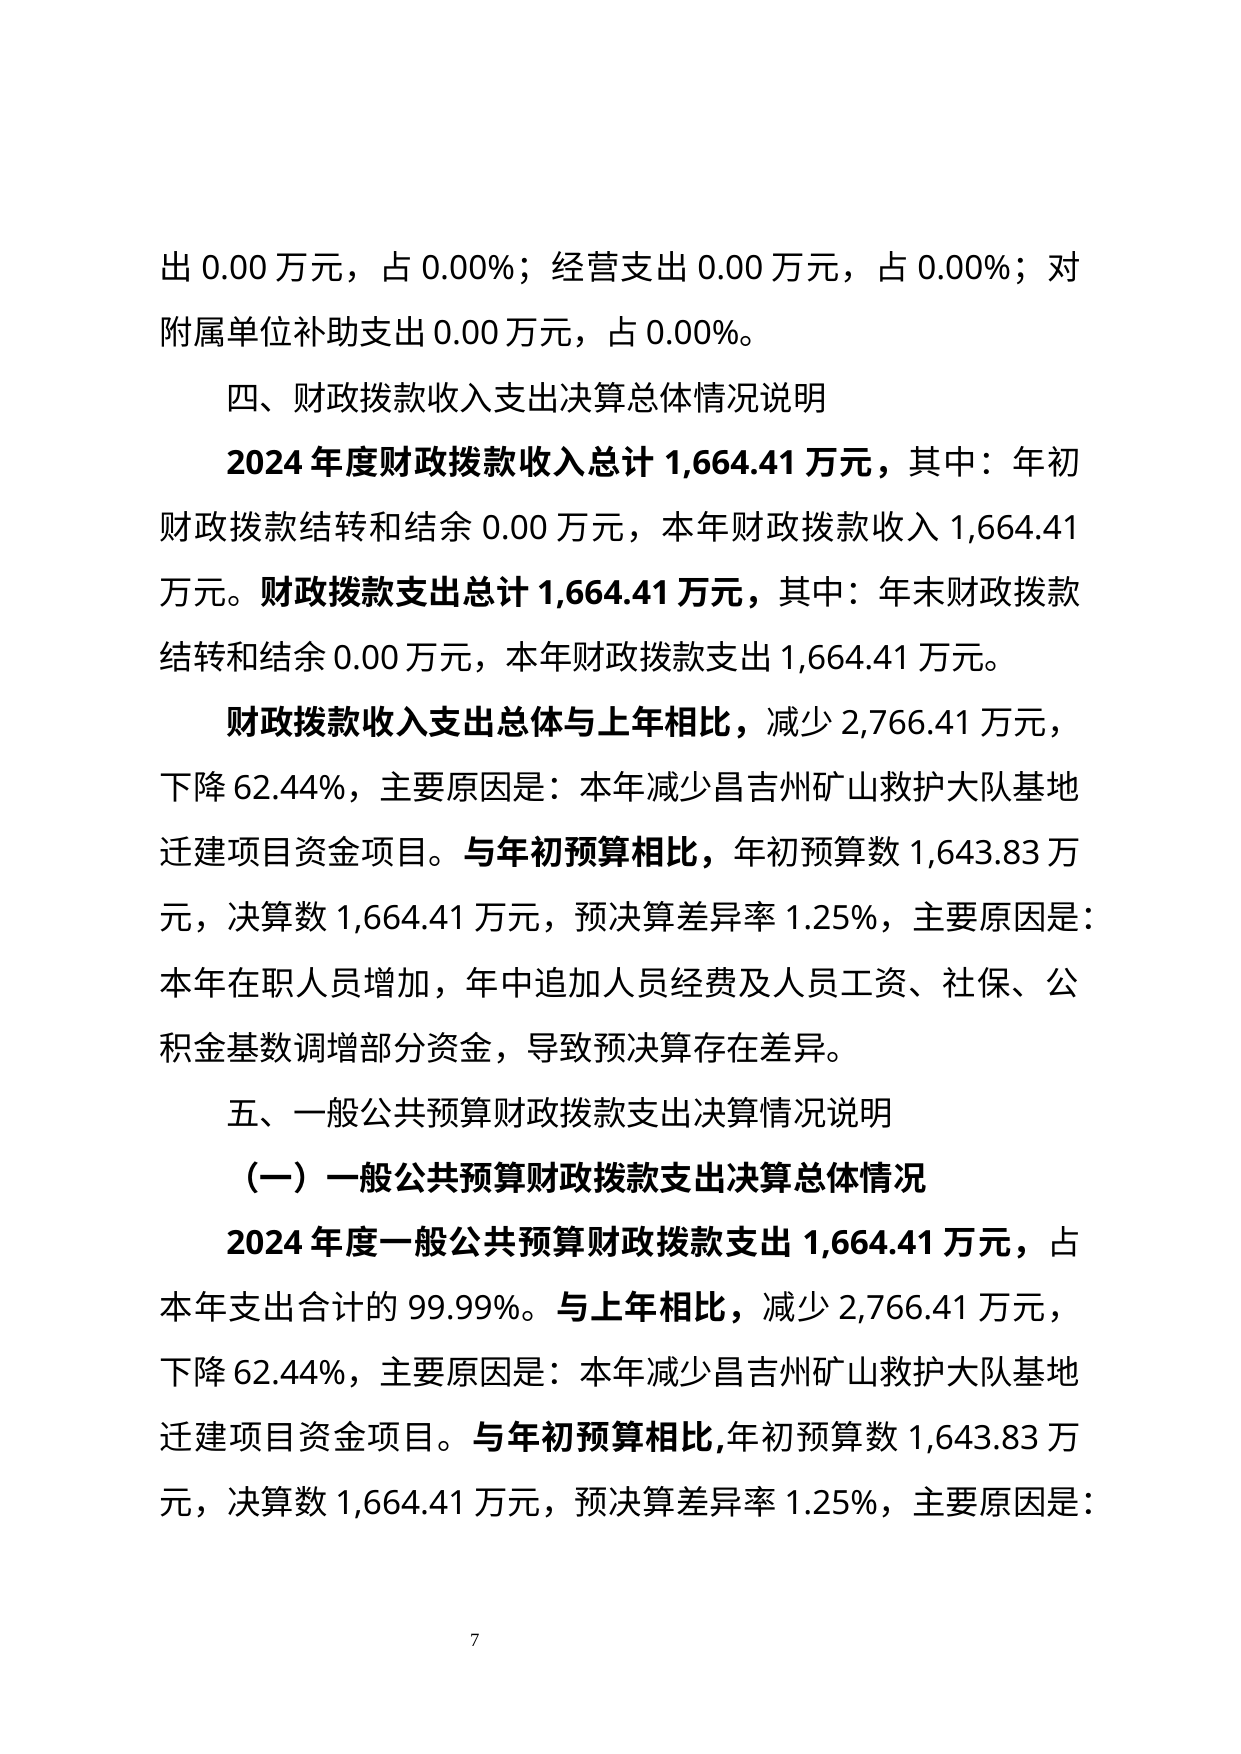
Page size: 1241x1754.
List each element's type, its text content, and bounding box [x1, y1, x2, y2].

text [159, 233, 1081, 363]
text 五、一般公共预算财政拨款支出决算情况说明 [159, 1078, 1081, 1143]
text 四、财政拨款收入支出决算总体情况说明 [159, 363, 1081, 428]
text （一）一般公共预算财政拨款支出决算总体情况 [159, 1143, 1081, 1208]
text 2024年度财政拨款收入总计1,664.41万元，其中：年初财政拨款结转和结余0.00万元，本年财政拨款收入1,664.41万元。财政拨款支出总计1,664.41万元，其中：年末财政拨款结转和结余0.00万元，本年财政拨款支出1,664.41万元。 [159, 428, 1081, 688]
text 财政拨款收入支出总体与上年相比，减少2,766.41万元，下降62.44%，主要原因是：本年减少昌吉州矿山救护大队基地迁建项目资金项目。与年初预算相比，年初预算数1,643.83万元，决算数1,664.41万元，预决算差异率1.25%，主要原因是：本年在职人员增加，年中追加人员经费及人员工资、社保、公积金基数调增部分资金，导致预决算存在差异。 [159, 688, 1081, 1078]
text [159, 1208, 1081, 1533]
